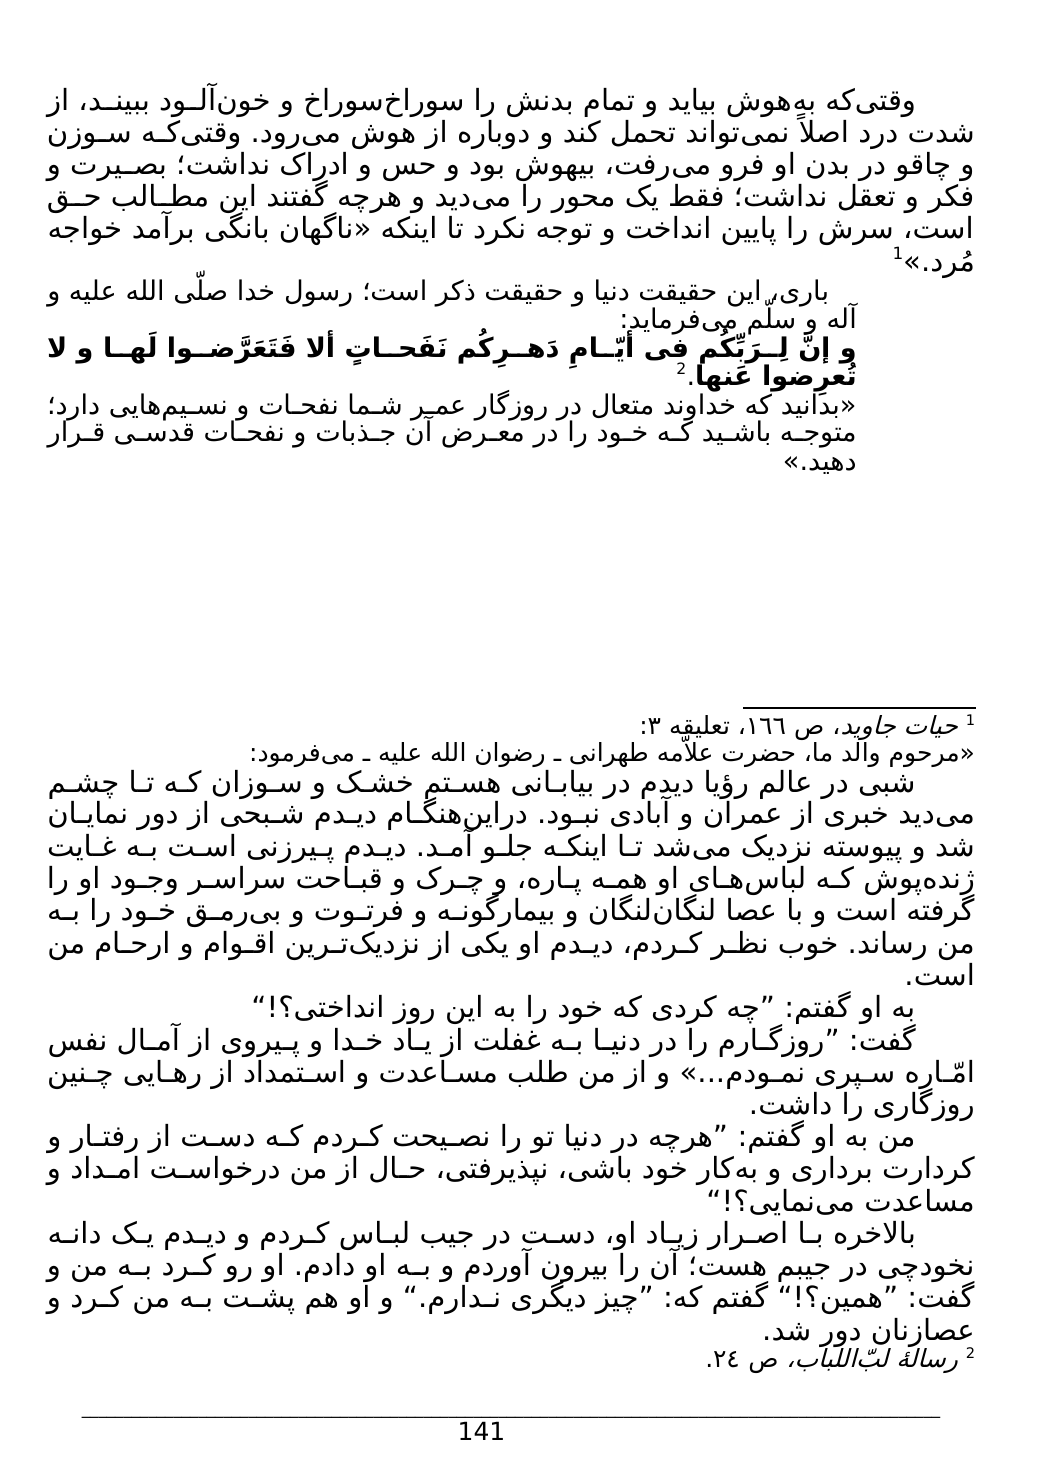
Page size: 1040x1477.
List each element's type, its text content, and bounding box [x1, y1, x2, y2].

text و إنَّ لِرَبِّکُم فی أیّامِ دَهرِکُم نَفَحاتٍ ألا فَتَعَرَّضوا لَها و لا تُعرِضوا عَنها. [47, 335, 857, 392]
text باری، این حقیقت دنیا و حقیقت ذکر است؛ رسول خدا صلّی الله علیه و آله و سلّم می‌فرماید: [47, 278, 857, 335]
text «بدانید که خداوند متعال در روزگار عمر شما نفحات و نسیم‌هایی دارد؛ متوجه باشید که خود را در معرض آن جذبات و نفحات قدسی قرار دهید.» [47, 392, 857, 477]
text وقتی‌که به‌هوش بیاید و تمام بدنش را سوراخ‌سوراخ و خون‌آلود ببیند، از شدت درد اصلاً نمی‌تواند تحمل کند و دوباره از هوش می‌رود. وقتی‌که سوزن و چاقو در بدن او فرو می‌رفت، بیهوش بود و حس و ادراک نداشت؛ بصیرت و فکر و تعقل نداشت؛ فقط یک محور را می‌دید و هرچه گفتند این مطالب حق است، سرش را پایین انداخت و توجه نکرد تا اینکه «ناگهان بانگی برآمد خواجه مُرد.» [47, 84, 975, 278]
